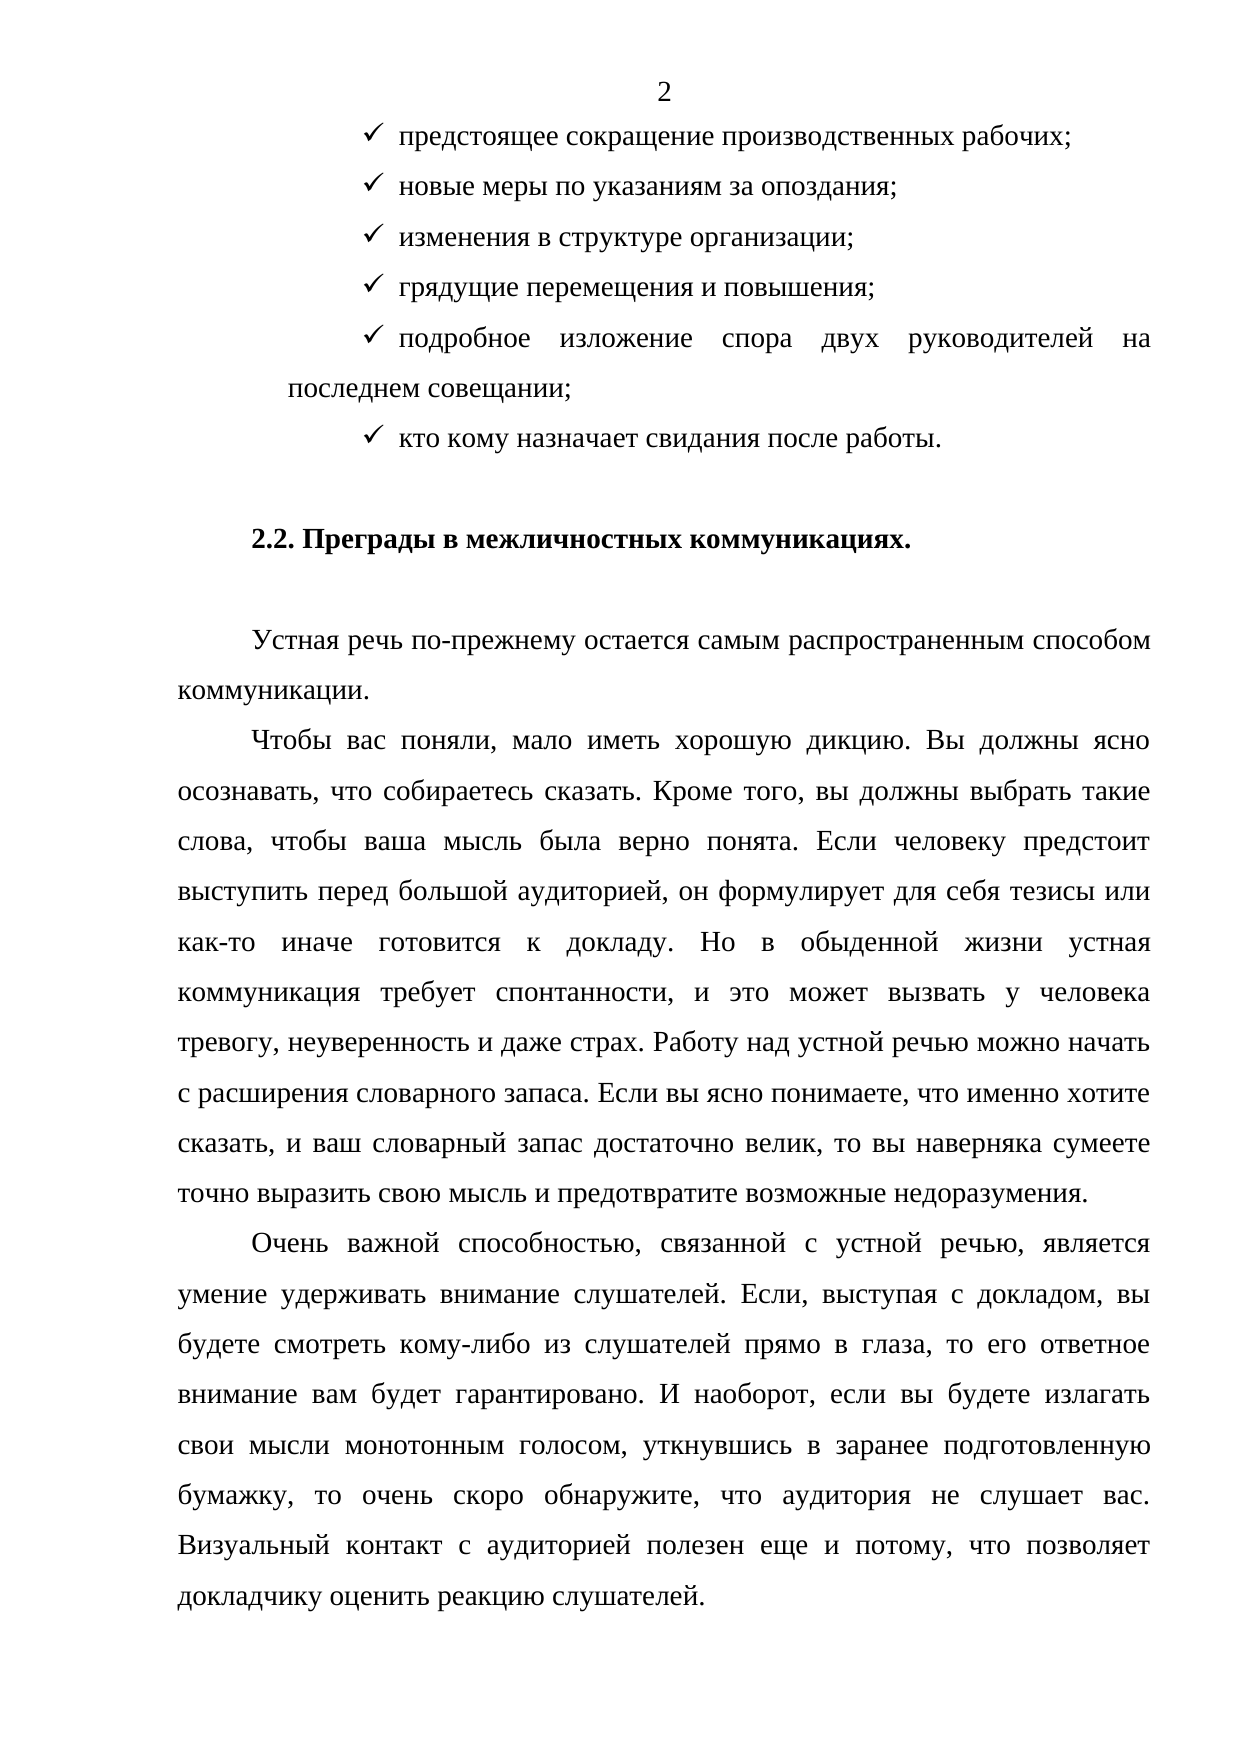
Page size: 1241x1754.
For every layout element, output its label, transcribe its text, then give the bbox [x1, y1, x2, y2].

list изменения в структуре организации; [288, 219, 1152, 253]
text Устная речь по-прежнему остается самым распространенным способом коммуникации. [177, 622, 1152, 706]
list грядущие перемещения и повышения; [288, 269, 1152, 303]
text 2.2. Преграды в межличностных коммуникациях. [177, 521, 1152, 555]
text Очень важной способностью, связанной с устной речью, является умение удерживать внимание слушателей. Если, выступая с докладом, вы будете смотреть кому-либо из слушателей прямо в глаза, то его ответное внимание вам будет гарантировано. И наоборот, если вы будете излагать свои мысли монотонным голосом, уткнувшись в заранее подготовленную бумажку, то очень скоро обнаружите, что аудитория не слушает вас. Визуальный контакт с аудиторией полезен еще и потому, что позволяет докладчику оценить реакцию слушателей. [177, 1226, 1152, 1611]
list предстоящее сокращение производственных рабочих; [288, 118, 1152, 152]
list подробное изложение спора двух руководителей на последнем совещании; [288, 320, 1152, 404]
text Чтобы вас поняли, мало иметь хорошую дикцию. Вы должны ясно осознавать, что собираетесь сказать. Кроме того, вы должны выбрать такие слова, чтобы ваша мысль была верно понята. Если человеку предстоит выступить перед большой аудиторией, он формулирует для себя тезисы или как-то иначе готовится к докладу. Но в обыденной жизни устная коммуникация требует спонтанности, и это может вызвать у человека тревогу, неуверенность и даже страх. Работу над устной речью можно начать с расширения словарного запаса. Если вы ясно понимаете, что именно хотите сказать, и ваш словарный запас достаточно велик, то вы наверняка сумеете точно выразить свою мысль и предотвратите возможные недоразумения. [177, 722, 1152, 1209]
list кто кому назначает свидания после работы. [288, 421, 1152, 454]
list новые меры по указаниям за опоздания; [288, 168, 1152, 202]
